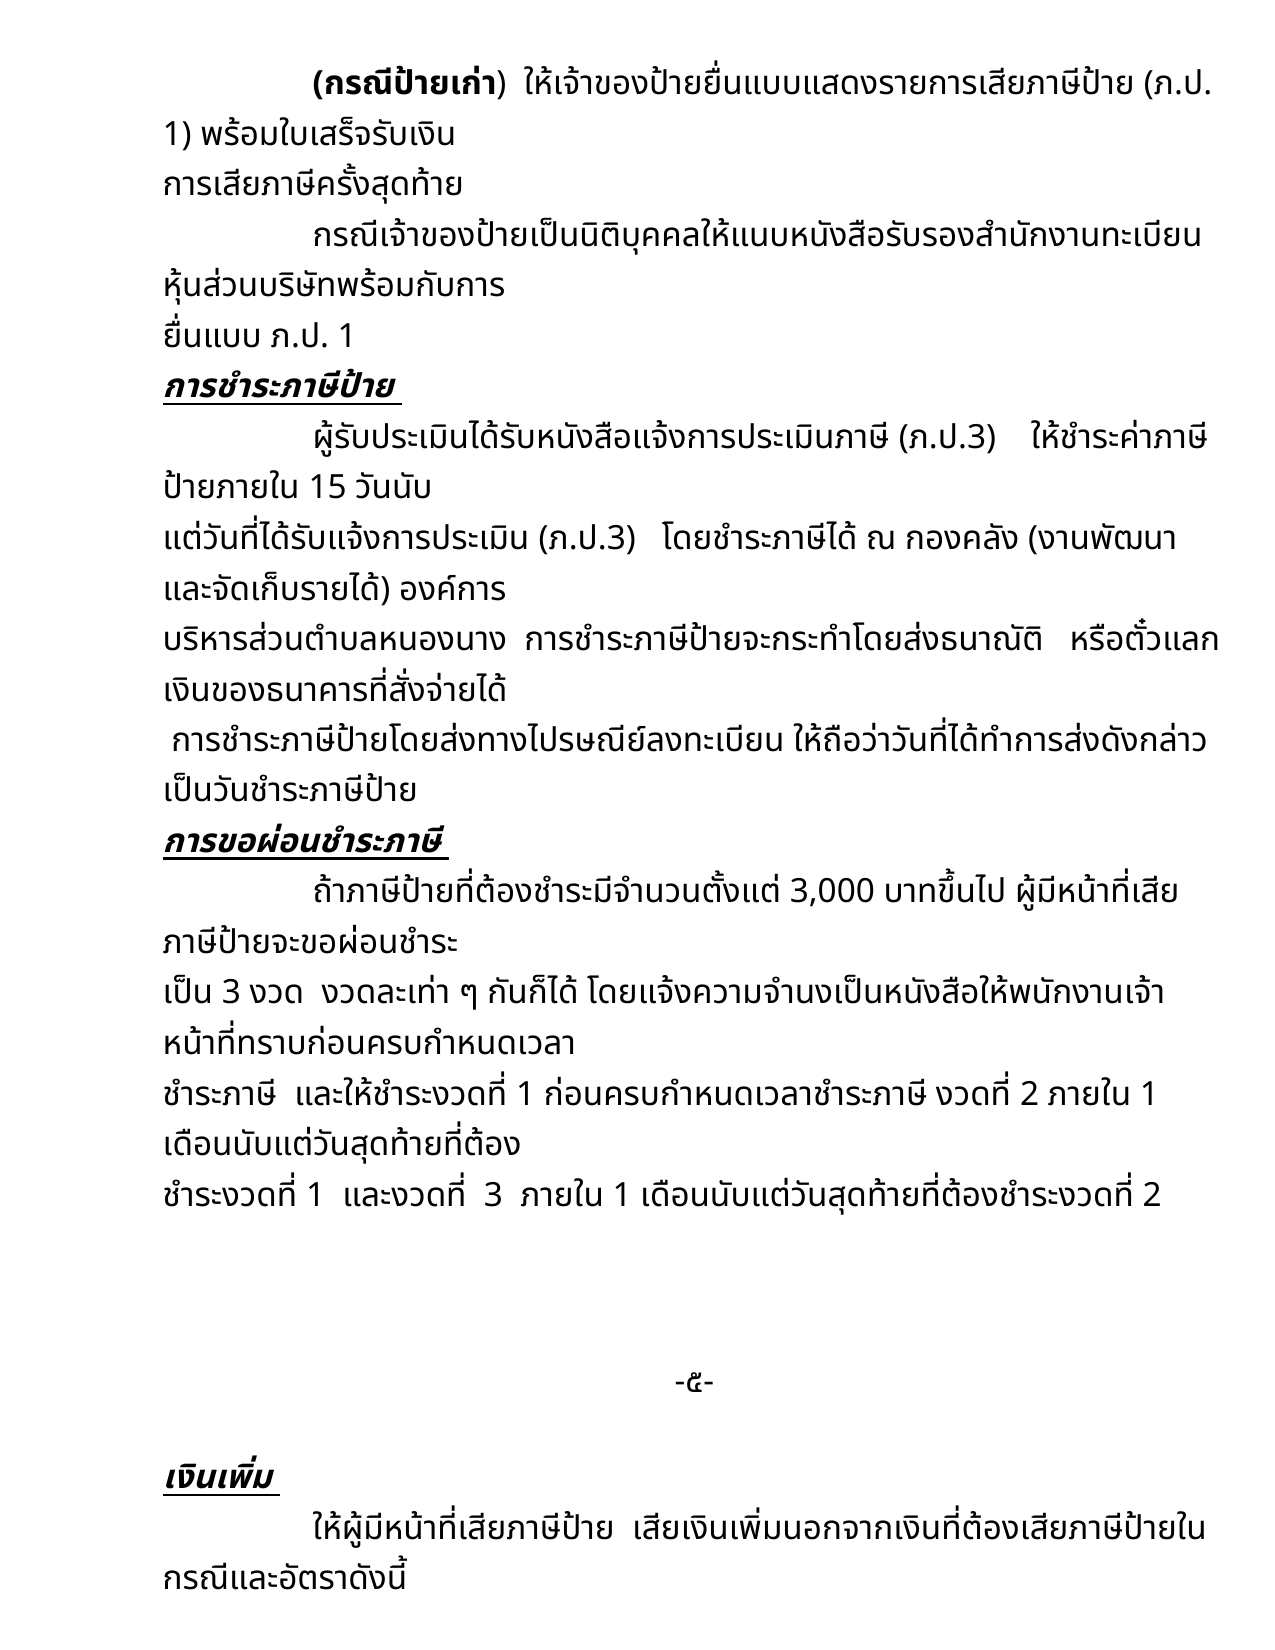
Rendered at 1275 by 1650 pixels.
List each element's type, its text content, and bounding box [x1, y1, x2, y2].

text การเสียภาษีครั้งสุดท้าย [162, 160, 1226, 211]
text เงินเพิ่ม [162, 1453, 1226, 1504]
text การขอผ่อนชำระภาษี [162, 817, 1226, 867]
text ให้ผู้มีหน้าที่เสียภาษีป้าย เสียเงินเพิ่มนอกจากเงินที่ต้องเสียภาษีป้ายในกรณีและอัตราดังนี้ [162, 1504, 1226, 1604]
text แต่วันที่ได้รับแจ้งการประเมิน (ภ.ป.3) โดยชำระภาษีได้ ณ กองคลัง (งานพัฒนาและจัดเก็บรายได้) องค์การ [162, 514, 1226, 615]
text บริหารส่วนตำบลหนองนาง การชำระภาษีป้ายจะกระทำโดยส่งธนาณัติ หรือตั๋วแลกเงินของธนาคารที่สั่งจ่ายได้ [162, 615, 1226, 716]
text ชำระภาษี และให้ชำระงวดที่ 1 ก่อนครบกำหนดเวลาชำระภาษี งวดที่ 2 ภายใน 1 เดือนนับแต่วันสุดท้ายที่ต้อง [162, 1069, 1226, 1170]
text ชำระงวดที่ 1 และงวดที่ 3 ภายใน 1 เดือนนับแต่วันสุดท้ายที่ต้องชำระงวดที่ 2 [162, 1170, 1226, 1221]
text ยื่นแบบ ภ.ป. 1 [162, 312, 1226, 362]
text การชำระภาษีป้าย [162, 362, 1226, 413]
text (กรณีป้ายเก่า) ให้เจ้าของป้ายยื่นแบบแสดงรายการเสียภาษีป้าย (ภ.ป. 1) พร้อมใบเสร็จรับเงิน [162, 59, 1226, 160]
text กรณีเจ้าของป้ายเป็นนิติบุคคลให้แนบหนังสือรับรองสำนักงานทะเบียนหุ้นส่วนบริษัทพร้อมกับการ [162, 211, 1226, 312]
text ถ้าภาษีป้ายที่ต้องชำระมีจำนวนตั้งแต่ 3,000 บาทขึ้นไป ผู้มีหน้าที่เสียภาษีป้ายจะขอผ่อนชำระ [162, 867, 1226, 968]
text เป็น 3 งวด งวดละเท่า ๆ กันก็ได้ โดยแจ้งความจำนงเป็นหนังสือให้พนักงานเจ้าหน้าที่ทราบก่อนครบกำหนดเวลา [162, 968, 1226, 1069]
text -๕- [162, 1357, 1226, 1408]
text ผู้รับประเมินได้รับหนังสือแจ้งการประเมินภาษี (ภ.ป.3) ให้ชำระค่าภาษีป้ายภายใน 15 วันนับ [162, 413, 1226, 514]
text การชำระภาษีป้ายโดยส่งทางไปรษณีย์ลงทะเบียน ให้ถือว่าวันที่ได้ทำการส่งดังกล่าวเป็นวันชำระภาษีป้าย [162, 716, 1226, 817]
